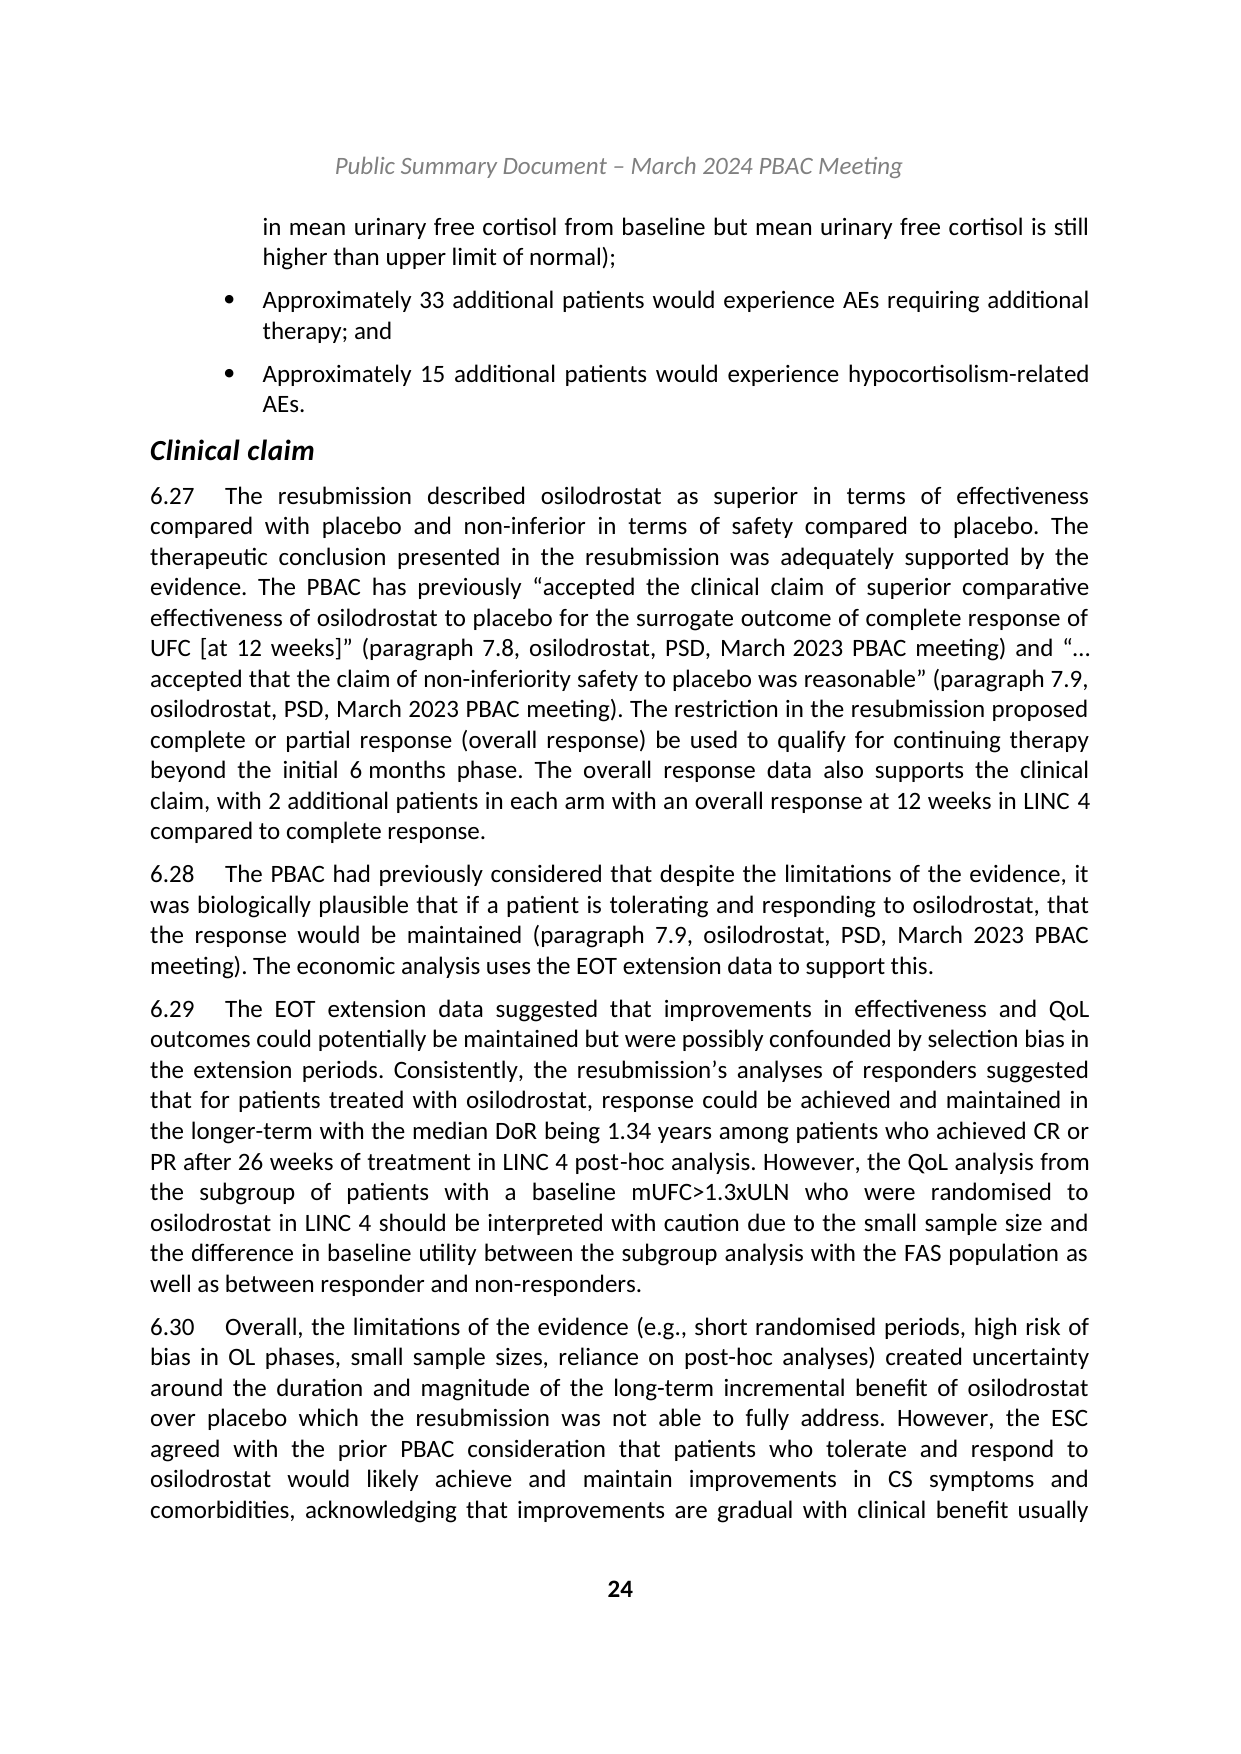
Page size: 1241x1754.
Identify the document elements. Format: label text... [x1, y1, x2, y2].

list The resubmission described osilodrostat as superior in terms of effectiveness compared with placebo and non-inferior in terms of safety compared to placebo. The therapeutic conclusion presented in the resubmission was adequately supported by the evidence. The PBAC has previously “accepted the clinical claim of superior comparative effectiveness of osilodrostat to placebo for the surrogate outcome of complete response of UFC [at 12 weeks]” (paragraph 7.8, osilodrostat, PSD, March 2023 PBAC meeting) and “…accepted that the claim of non-inferiority safety to placebo was reasonable” (paragraph 7.9, osilodrostat, PSD, March 2023 PBAC meeting). The restriction in the resubmission proposed complete or partial response (overall response) be used to qualify for continuing therapy beyond the initial 6 months phase. The overall response data also supports the clinical claim, with 2 additional patients in each arm with an overall response at 12 weeks in LINC 4 compared to complete response. [150, 480, 1090, 846]
text Approximately 33 additional patients would experience AEs requiring additional therapy; and [225, 284, 1090, 346]
text Approximately 15 additional patients would experience hypocortisolism-related AEs. [225, 358, 1090, 419]
list The EOT extension data suggested that improvements in effectiveness and QoL outcomes could potentially be maintained but were possibly confounded by selection bias in the extension periods. Consistently, the resubmission’s analyses of responders suggested that for patients treated with osilodrostat, response could be achieved and maintained in the longer-term with the median DoR being 1.34 years among patients who achieved CR or PR after 26 weeks of treatment in LINC 4 post-hoc analysis. However, the QoL analysis from the subgroup of patients with a baseline mUFC>1.3xULN who were randomised to osilodrostat in LINC 4 should be interpreted with caution due to the small sample size and the difference in baseline utility between the subgroup analysis with the FAS population as well as between responder and non-responders. [150, 993, 1090, 1298]
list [150, 1311, 1090, 1524]
list The PBAC had previously considered that despite the limitations of the evidence, it was biologically plausible that if a patient is tolerating and responding to osilodrostat, that the response would be maintained (paragraph 7.9, osilodrostat, PSD, March 2023 PBAC meeting). The economic analysis uses the EOT extension data to support this. [150, 858, 1090, 981]
subtitle Clinical claim [150, 432, 1090, 467]
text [225, 211, 1090, 272]
